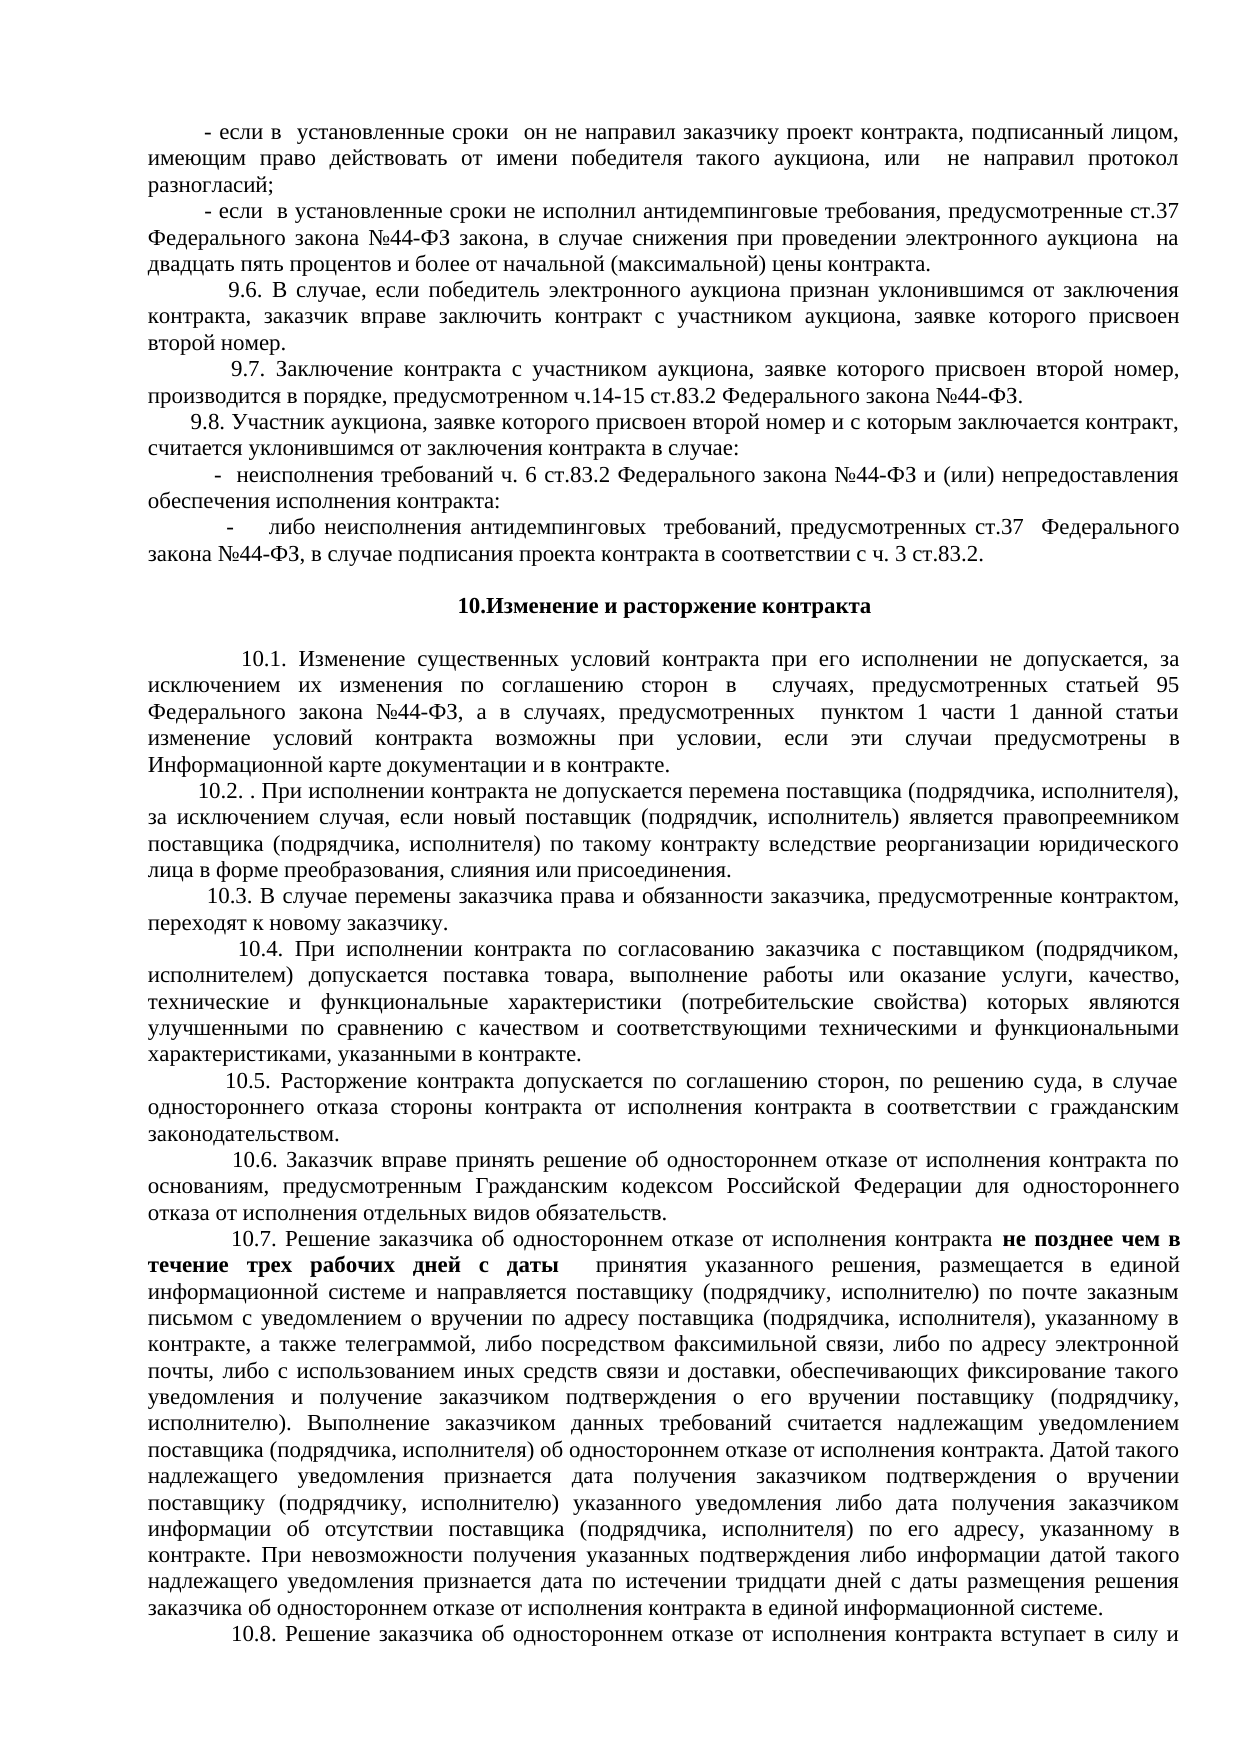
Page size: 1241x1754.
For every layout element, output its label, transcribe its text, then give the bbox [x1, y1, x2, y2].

text 10.5. Расторжение контракта допускается по соглашению сторон, по решению суда, в случае одностороннего отказа стороны контракта от исполнения контракта в соответствии с гражданским законодательством. [148, 1067, 1181, 1146]
text 10.3. В случае перемены заказчика права и обязанности заказчика, предусмотренные контрактом, переходят к новому заказчику. [148, 882, 1181, 935]
text 10.1. Изменение существенных условий контракта при его исполнении не допускается, за исключением их изменения по соглашению сторон в случаях, предусмотренных статьей 95 Федерального закона №44-ФЗ, а в случаях, предусмотренных пунктом 1 части 1 данной статьи изменение условий контракта возможны при условии, если эти случаи предусмотрены в Информационной карте документации и в контракте. [148, 645, 1181, 777]
text 10.6. Заказчик вправе принять решение об одностороннем отказе от исполнения контракта по основаниям, предусмотренным Гражданским кодексом Российской Федерации для одностороннего отказа от исполнения отдельных видов обязательств. [148, 1146, 1181, 1225]
text 9.8. Участник аукциона, заявке которого присвоен второй номер и с которым заключается контракт, считается уклонившимся от заключения контракта в случае: [148, 408, 1181, 461]
text 9.7. Заключение контракта с участником аукциона, заявке которого присвоен второй номер, производится в порядке, предусмотренном ч.14-15 ст.83.2 Федерального закона №44-ФЗ. [148, 355, 1181, 408]
text - если в установленные сроки он не направил заказчику проект контракта, подписанный лицом, имеющим право действовать от имени победителя такого аукциона, или не направил протокол разногласий; [148, 118, 1181, 197]
text 9.6. В случае, если победитель электронного аукциона признан уклонившимся от заключения контракта, заказчик вправе заключить контракт с участником аукциона, заявке которого присвоен второй номер. [148, 276, 1181, 355]
text - если в установленные сроки не исполнил антидемпинговые требования, предусмотренные ст.37 Федерального закона №44-ФЗ закона, в случае снижения при проведении электронного аукциона на двадцать пять процентов и более от начальной (максимальной) цены контракта. [148, 197, 1181, 276]
text 10.4. При исполнении контракта по согласованию заказчика с поставщиком (подрядчиком, исполнителем) допускается поставка товара, выполнение работы или оказание услуги, качество, технические и функциональные характеристики (потребительские свойства) которых являются улучшенными по сравнению с качеством и соответствующими техническими и функциональными характеристиками, указанными в контракте. [148, 935, 1181, 1067]
text 10.Изменение и расторжение контракта [148, 592, 1181, 619]
text 10.7. Решение заказчика об одностороннем отказе от исполнения контракта не позднее чем в течение трех рабочих дней с даты принятия указанного решения, размещается в единой информационной системе и направляется поставщику (подрядчику, исполнителю) по почте заказным письмом с уведомлением о вручении по адресу поставщика (подрядчика, исполнителя), указанному в контракте, а также телеграммой, либо посредством факсимильной связи, либо по адресу электронной почты, либо с использованием иных средств связи и доставки, обеспечивающих фиксирование такого уведомления и получение заказчиком подтверждения о его вручении поставщику (подрядчику, исполнителю). Выполнение заказчиком данных требований считается надлежащим уведомлением поставщика (подрядчика, исполнителя) об одностороннем отказе от исполнения контракта. Датой такого надлежащего уведомления признается дата получения заказчиком подтверждения о вручении поставщику (подрядчику, исполнителю) указанного уведомления либо дата получения заказчиком информации об отсутствии поставщика (подрядчика, исполнителя) по его адресу, указанному в контракте. При невозможности получения указанных подтверждения либо информации датой такого надлежащего уведомления признается дата по истечении тридцати дней с даты размещения решения заказчика об одностороннем отказе от исполнения контракта в единой информационной системе. [148, 1225, 1181, 1620]
text - неисполнения требований ч. 6 ст.83.2 Федерального закона №44-ФЗ и (или) непредоставления обеспечения исполнения контракта: [148, 461, 1181, 513]
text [148, 1620, 1181, 1647]
text - либо неисполнения антидемпинговых требований, предусмотренных ст.37 Федерального закона №44-ФЗ, в случае подписания проекта контракта в соответствии с ч. 3 ст.83.2. [148, 513, 1181, 566]
text 10.2. . При исполнении контракта не допускается перемена поставщика (подрядчика, исполнителя), за исключением случая, если новый поставщик (подрядчик, исполнитель) является правопреемником поставщика (подрядчика, исполнителя) по такому контракту вследствие реорганизации юридического лица в форме преобразования, слияния или присоединения. [148, 777, 1181, 882]
